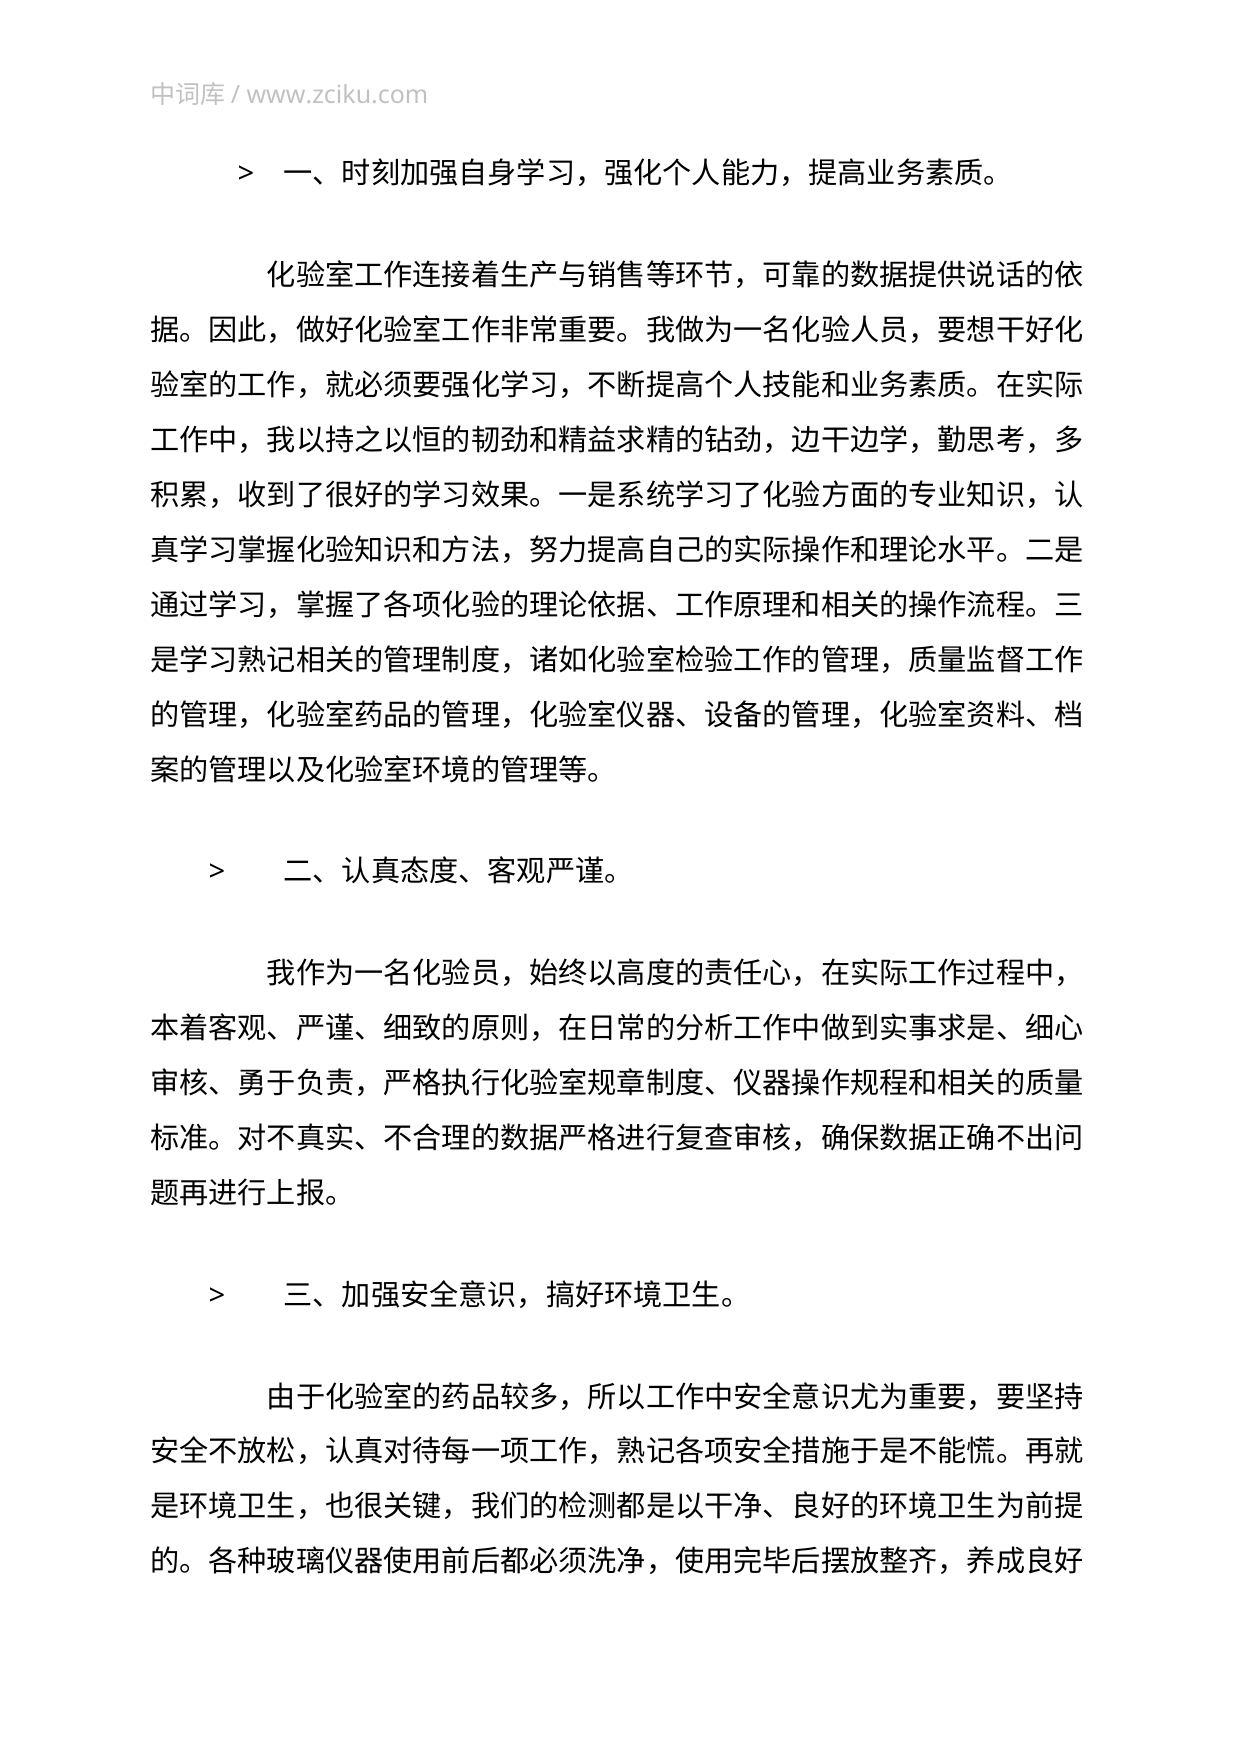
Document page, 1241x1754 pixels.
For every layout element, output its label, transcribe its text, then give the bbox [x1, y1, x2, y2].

text > 二、认真态度、客观严谨。 [150, 848, 1090, 890]
text > 三、加强安全意识，搞好环境卫生。 [150, 1271, 1090, 1313]
text 我作为一名化验员，始终以高度的责任心，在实际工作过程中，本着客观、严谨、细致的原则，在日常的分析工作中做到实事求是、细心审核、勇于负责，严格执行化验室规章制度、仪器操作规程和相关的质量标准。对不真实、不合理的数据严格进行复查审核，确保数据正确不出问题再进行上报。 [150, 950, 1090, 1212]
text > 一、时刻加强自身学习，强化个人能力，提高业务素质。 [150, 150, 1090, 192]
text 化验室工作连接着生产与销售等环节，可靠的数据提供说话的依据。因此，做好化验室工作非常重要。我做为一名化验人员，要想干好化验室的工作，就必须要强化学习，不断提高个人技能和业务素质。在实际工作中，我以持之以恒的韧劲和精益求精的钻劲，边干边学，勤思考，多积累，收到了很好的学习效果。一是系统学习了化验方面的专业知识，认真学习掌握化验知识和方法，努力提高自己的实际操作和理论水平。二是通过学习，掌握了各项化验的理论依据、工作原理和相关的操作流程。三是学习熟记相关的管理制度，诸如化验室检验工作的管理，质量监督工作的管理，化验室药品的管理，化验室仪器、设备的管理，化验室资料、档案的管理以及化验室环境的管理等。 [150, 252, 1090, 788]
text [150, 1373, 1090, 1580]
